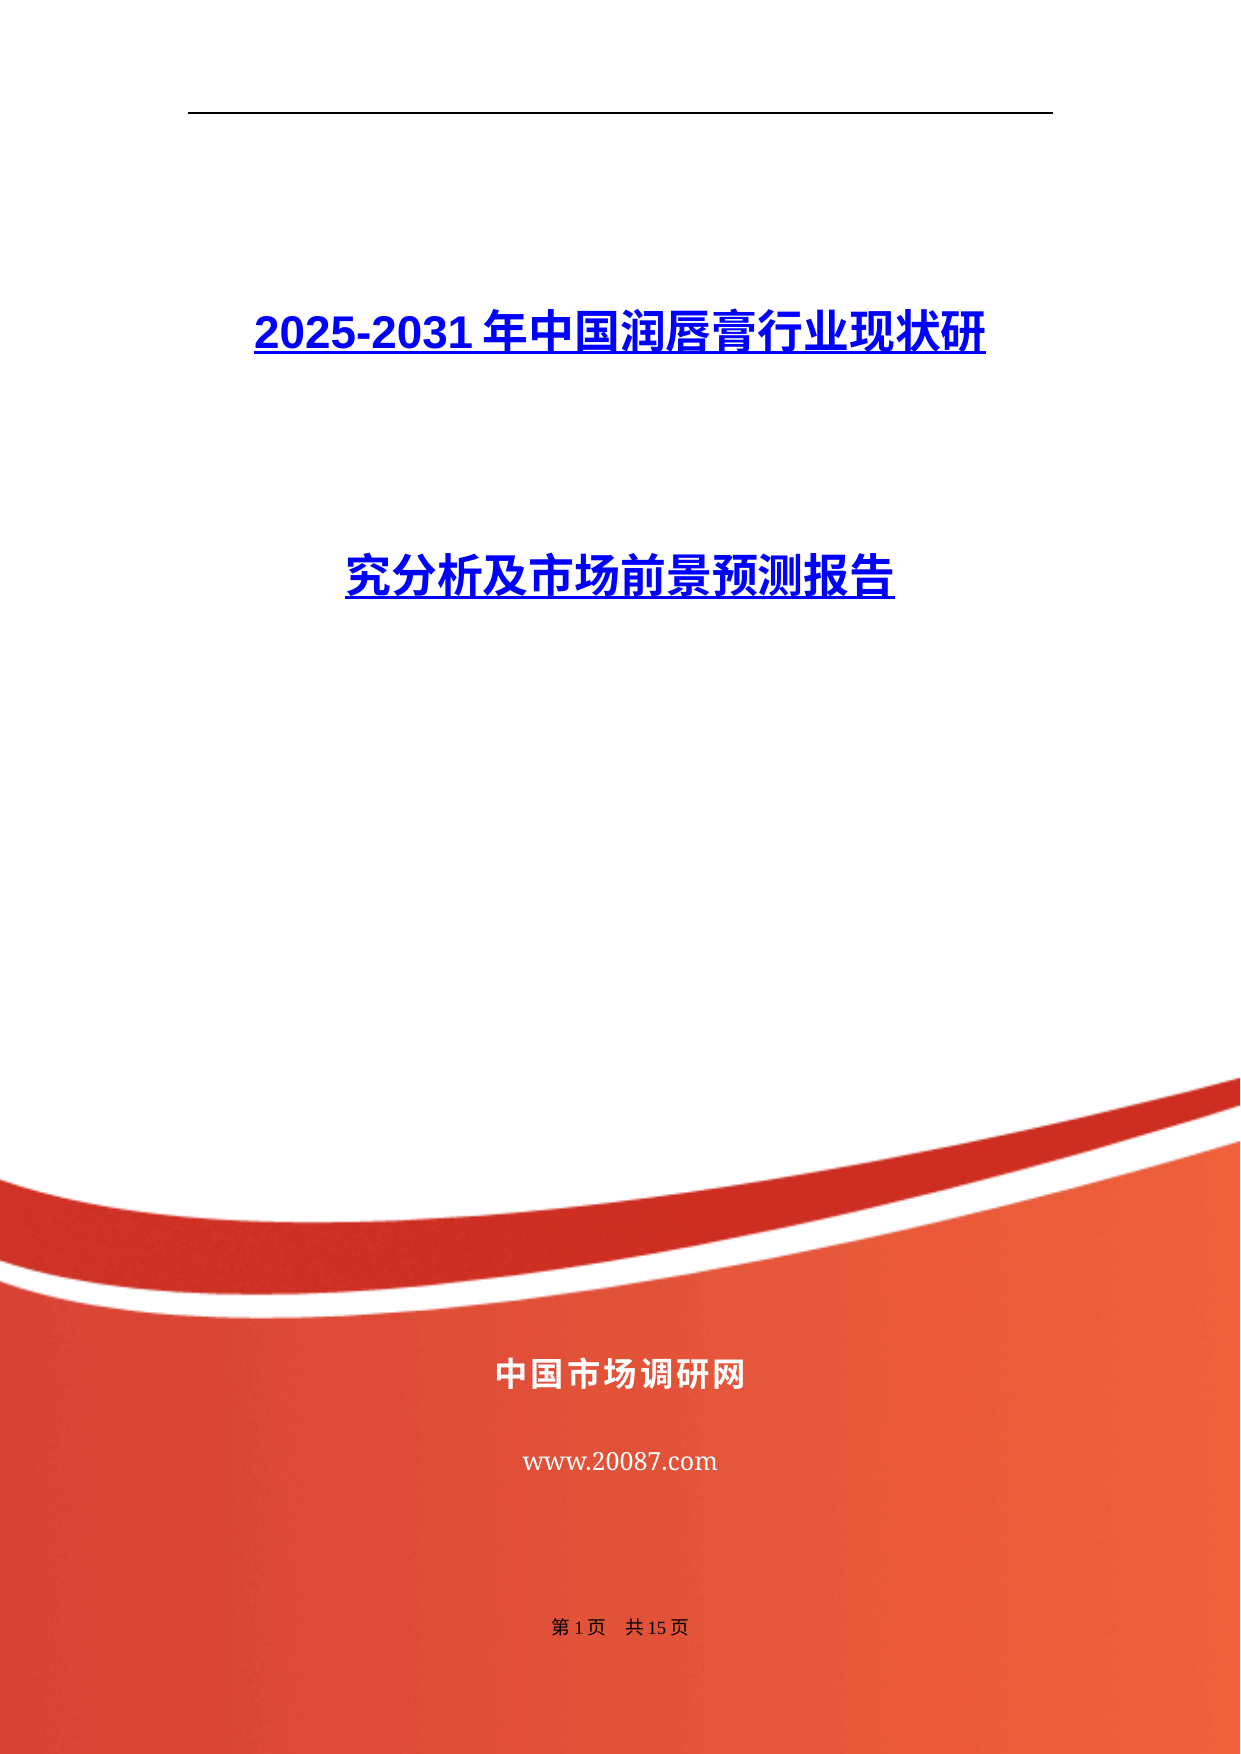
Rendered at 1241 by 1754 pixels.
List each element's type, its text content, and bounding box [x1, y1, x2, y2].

subtitle 中国市场调研网 [187, 1339, 1053, 1404]
text www.20087.com [187, 1428, 1053, 1493]
picture [0, 1006, 1241, 1754]
table_header 2025-2031年中国润唇膏行业现状研究分析及市场前景预测报告 [188, 207, 1053, 773]
